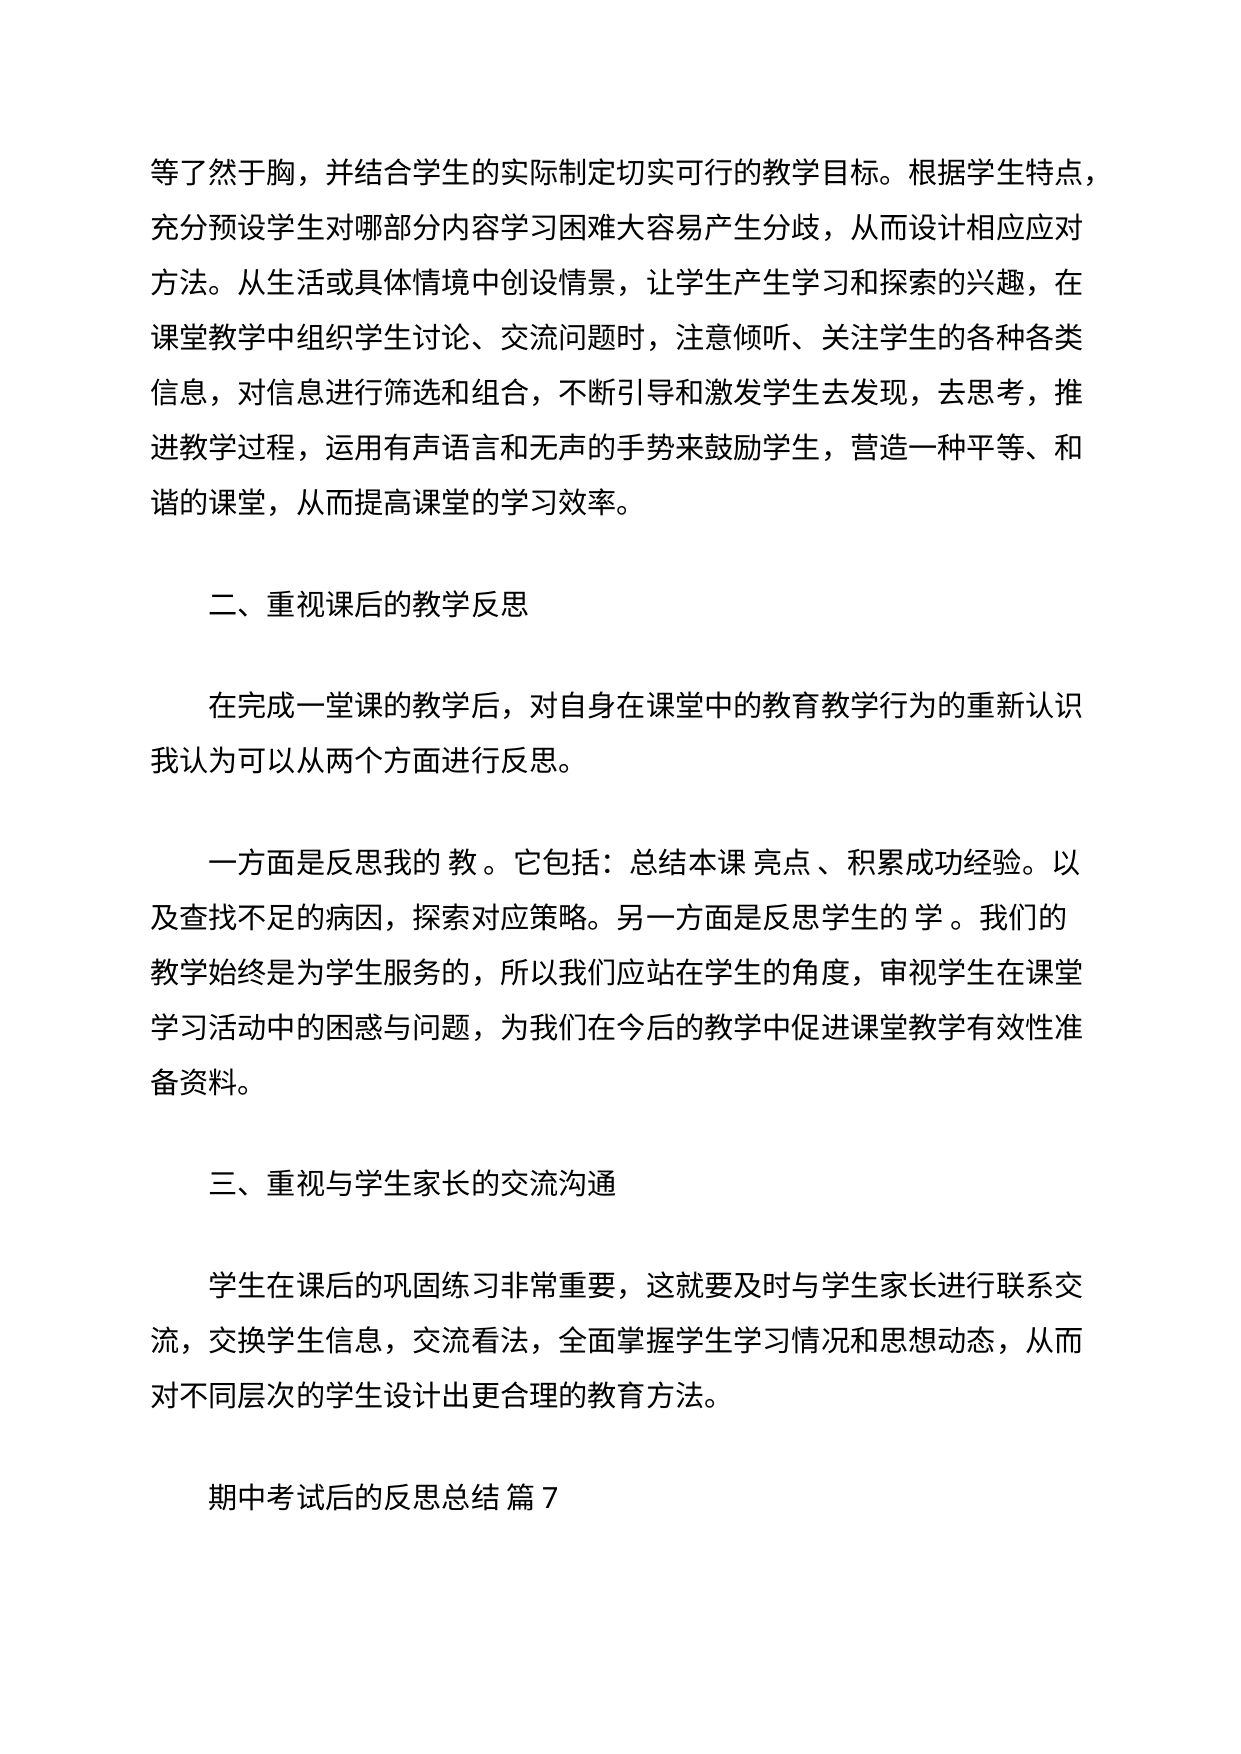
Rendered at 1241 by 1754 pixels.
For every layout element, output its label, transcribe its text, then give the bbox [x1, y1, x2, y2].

text 三、重视与学生家长的交流沟通 [150, 1161, 1090, 1203]
text 二、重视课后的教学反思 [150, 581, 1090, 623]
text 一方面是反思我的 教 。它包括：总结本课 亮点 、积累成功经验。以及查找不足的病因，探索对应策略。另一方面是反思学生的 学 。我们的教学始终是为学生服务的，所以我们应站在学生的角度，审视学生在课堂学习活动中的困惑与问题，为我们在今后的教学中促进课堂教学有效性准备资料。 [150, 839, 1090, 1101]
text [150, 150, 1090, 522]
text 学生在课后的巩固练习非常重要，这就要及时与学生家长进行联系交流，交换学生信息，交流看法，全面掌握学生学习情况和思想动态，从而对不同层次的学生设计出更合理的教育方法。 [150, 1263, 1090, 1415]
text 在完成一堂课的教学后，对自身在课堂中的教育教学行为的重新认识我认为可以从两个方面进行反思。 [150, 683, 1090, 780]
text 期中考试后的反思总结 篇7 [150, 1474, 1090, 1517]
